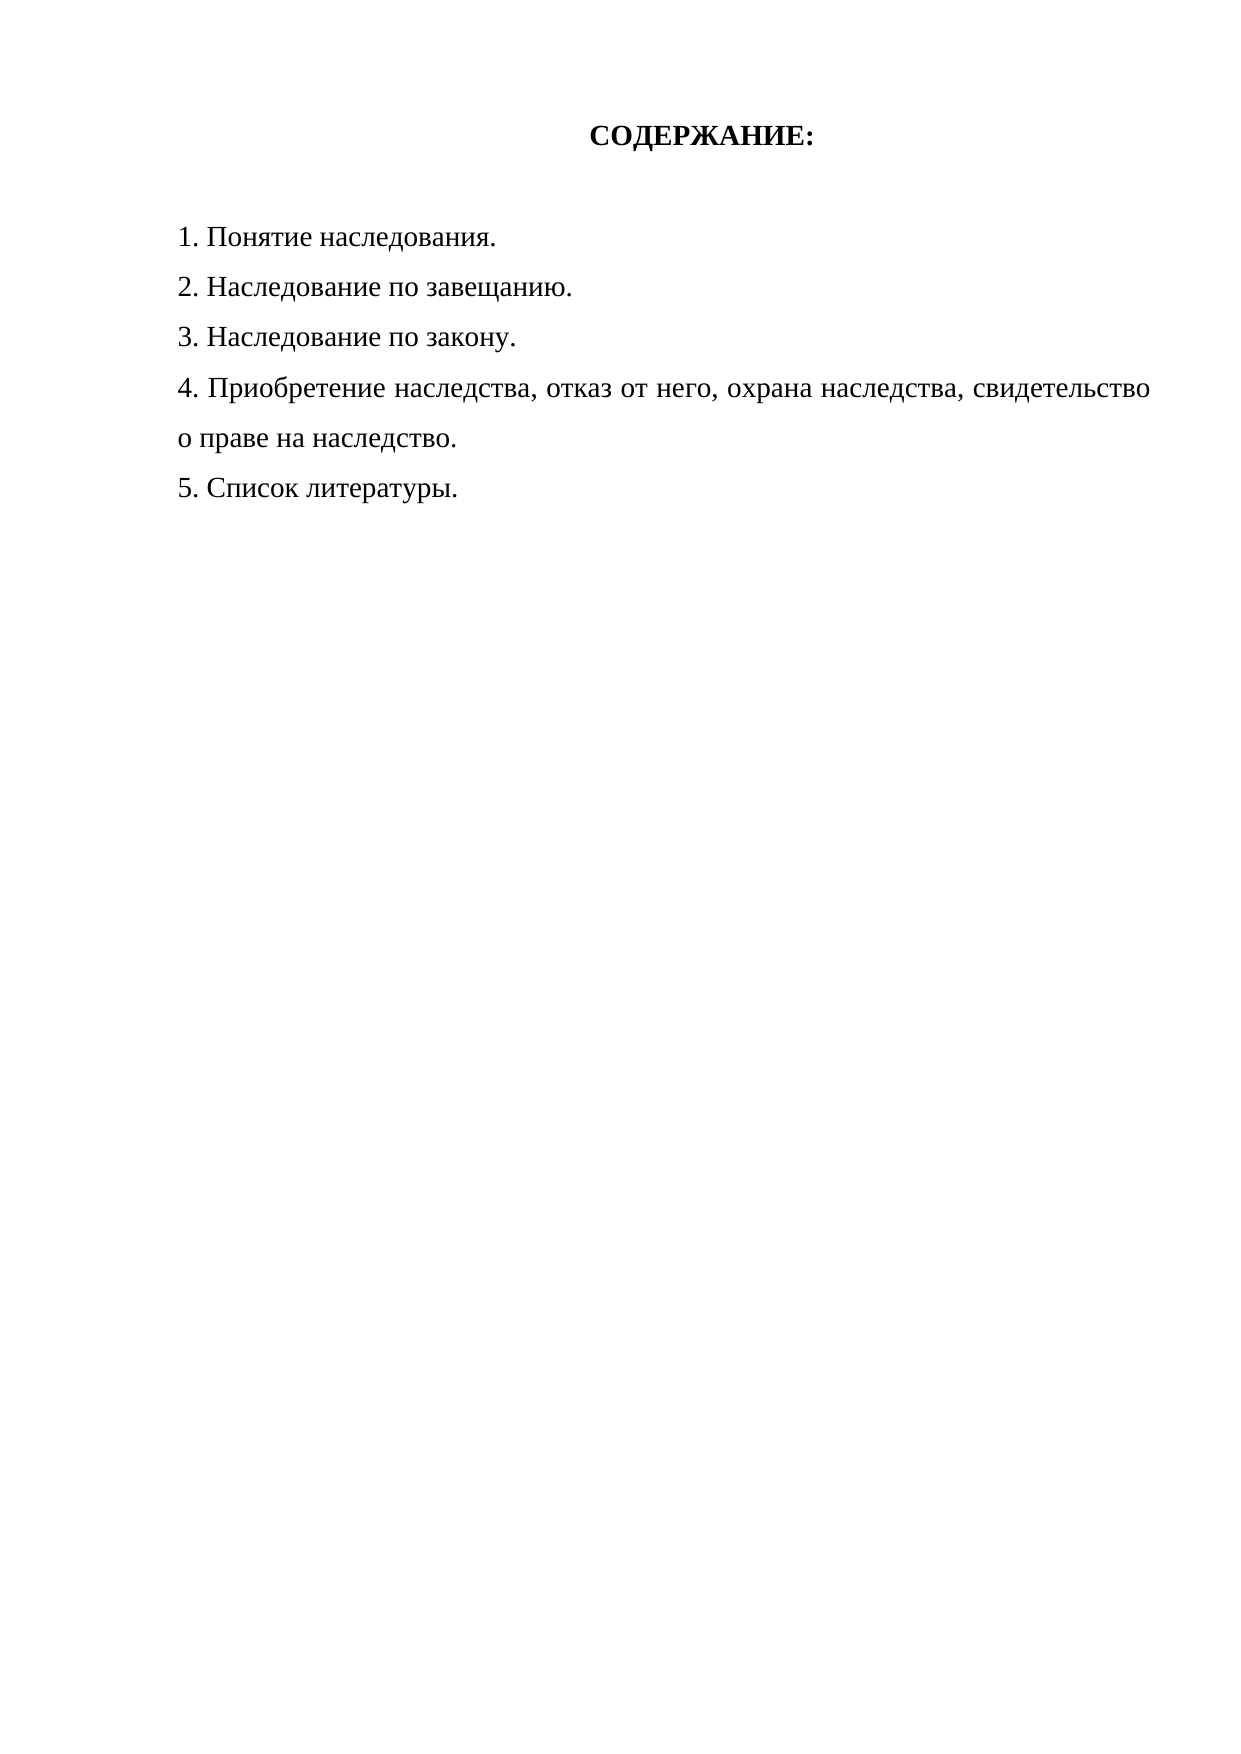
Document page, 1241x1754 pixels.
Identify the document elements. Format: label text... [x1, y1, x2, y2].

text 3. Наследование по закону. [177, 319, 1152, 353]
text 2. Наследование по завещанию. [177, 269, 1152, 303]
text 1. Понятие наследования. [177, 219, 1152, 252]
text 5. Список литературы. [177, 470, 1152, 504]
text СОДЕРЖАНИЕ: [177, 118, 1152, 152]
text 4. Приобретение наследства, отказ от него, охрана наследства, свидетельство о праве на наследство. [177, 370, 1152, 453]
